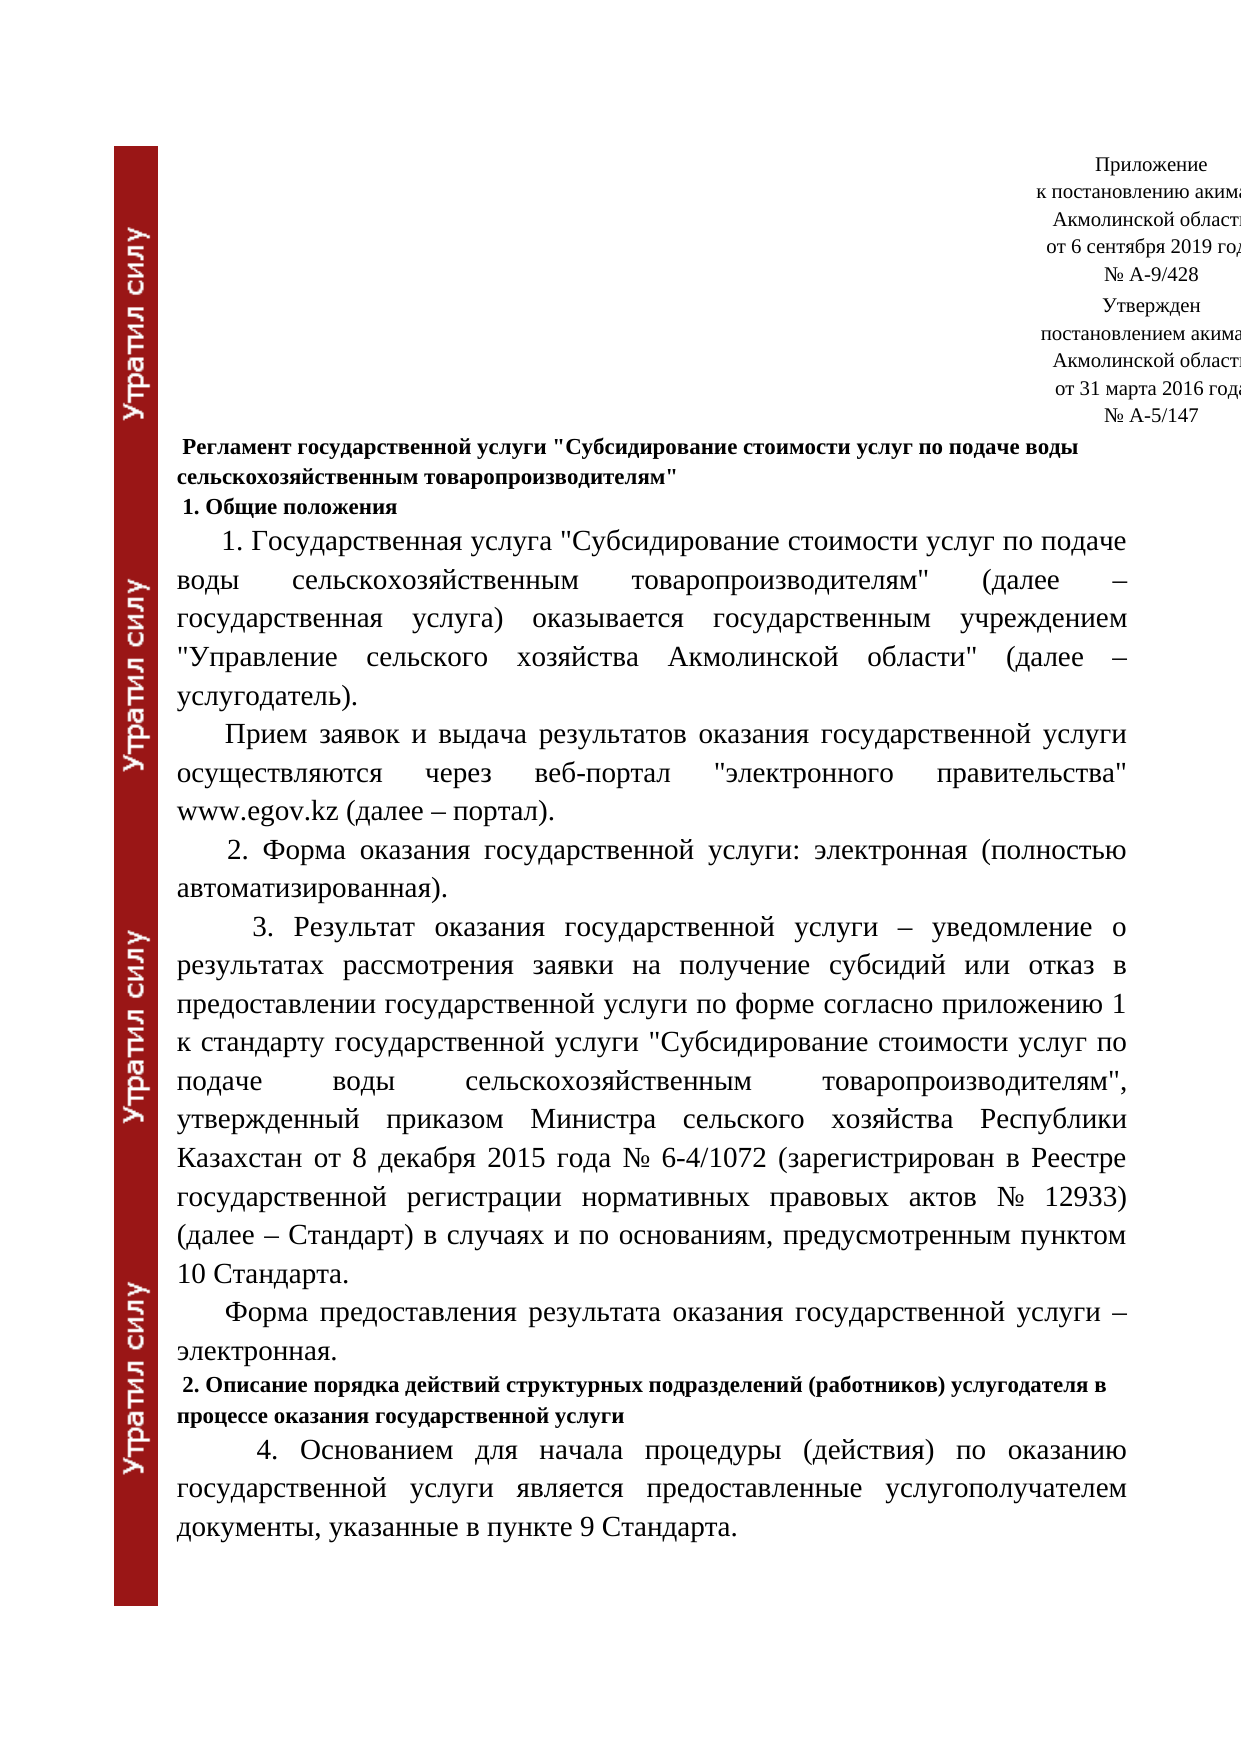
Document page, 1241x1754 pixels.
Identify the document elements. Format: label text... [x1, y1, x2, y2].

table_header [101, 150, 912, 291]
picture [114, 1289, 158, 1294]
text Регламент государственной услуги "Субсидирование стоимости услуг по подаче воды сельскохозяйственным товаропроизводителям" [112, 433, 1128, 489]
picture [114, 904, 158, 909]
text Форма предоставления результата оказания государственной услуги – электронная. [112, 1294, 1128, 1366]
text Прием заявок и выдача результатов оказания государственной услуги осуществляются через веб-портал "электронного правительства" www.egov.kz (далее – портал). [112, 716, 1128, 827]
picture [114, 827, 158, 832]
picture [114, 1366, 158, 1371]
picture [114, 1428, 158, 1432]
picture [114, 711, 158, 716]
text 4. Основанием для начала процедуры (действия) по оказанию государственной услуги является предоставленные услугополучателем документы, указанные в пункте 9 Стандарта. [112, 1432, 1128, 1542]
text 1. Государственная услуга "Субсидирование стоимости услуг по подаче воды сельскохозяйственным товаропроизводителям" (далее – государственная услуга) оказывается государственным учреждением "Управление сельского хозяйства Акмолинской области" (далее – услугодатель). [112, 523, 1128, 711]
picture [114, 1542, 158, 1606]
table_cell Утвержден постановлением акимата Акмолинской области от 31 марта 2016 года № А-5/147 [912, 291, 1240, 433]
text 3. Результат оказания государственной услуги – уведомление о результатах рассмотрения заявки на получение субсидий или отказ в предоставлении государственной услуги по форме согласно приложению 1 к стандарту государственной услуги "Субсидирование стоимости услуг по подаче воды сельскохозяйственным товаропроизводителям", утвержденный приказом Министра сельского хозяйства Республики Казахстан от 8 декабря 2015 года № 6-4/1072 (зарегистрирован в Реестре государственной регистрации нормативных правовых актов № 12933) (далее – Стандарт) в случаях и по основаниям, предусмотренным пунктом 10 Стандарта. [112, 909, 1128, 1289]
text 2. Форма оказания государственной услуги: электронная (полностью автоматизированная). [112, 832, 1128, 904]
text 2. Описание порядка действий структурных подразделений (работников) услугодателя в процессе оказания государственной услуги [112, 1371, 1128, 1428]
picture [114, 146, 158, 150]
table_cell [101, 291, 912, 433]
picture [114, 489, 158, 493]
text 1. Общие положения [112, 493, 1128, 520]
table_header Приложение к постановлению акимата Акмолинской области от 6 сентября 2019 года № А-9/428 [912, 150, 1240, 291]
